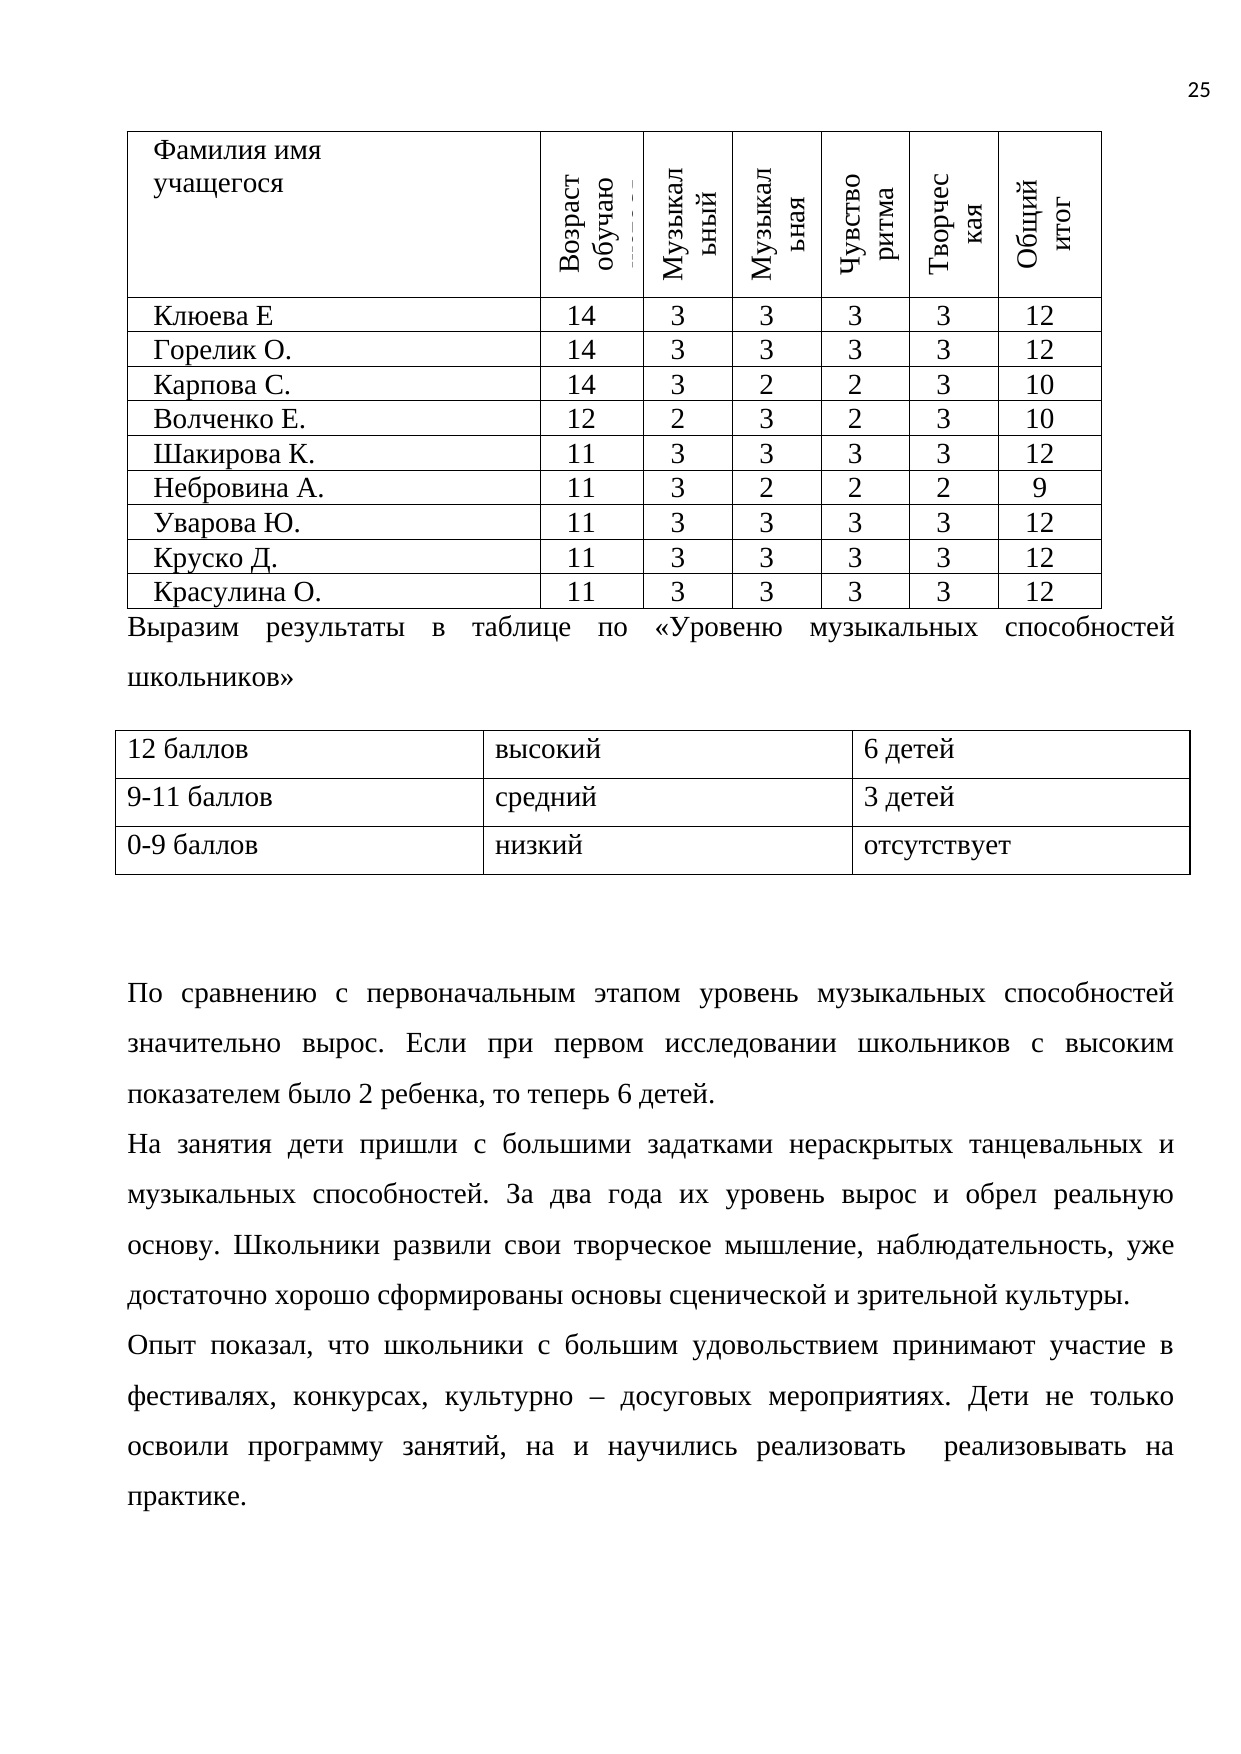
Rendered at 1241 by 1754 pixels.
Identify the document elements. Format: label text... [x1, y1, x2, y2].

table_cell 3 [644, 332, 732, 366]
table_cell Карпова С. [128, 367, 540, 400]
table_header 12 баллов [116, 731, 483, 778]
table_cell 12 [999, 540, 1101, 573]
table_cell 3 [733, 505, 821, 539]
table_cell 11 [541, 505, 643, 539]
table_cell 14 [541, 367, 643, 400]
table_cell 3 [733, 298, 821, 331]
table_cell 14 [541, 332, 643, 366]
table_cell 11 [541, 471, 643, 504]
table_cell 9-11 баллов [116, 779, 483, 826]
table_cell 3 [644, 471, 732, 504]
table_cell Красулина О. [128, 574, 540, 608]
table_cell 3 [644, 574, 732, 608]
table_cell 3 [733, 401, 821, 435]
table_cell 12 [999, 505, 1101, 539]
table_header Музыкальная память [733, 132, 821, 297]
table_cell 14 [541, 298, 643, 331]
table_cell 2 [910, 471, 998, 504]
table_cell 10 [999, 401, 1101, 435]
table_cell 3 [910, 367, 998, 400]
table_cell 9 [999, 471, 1101, 504]
text Выразим результаты в таблице по «Уровеню музыкальных способностей школьников» [127, 609, 1175, 693]
table_cell 3 [644, 540, 732, 573]
table_cell Волченко Е. [128, 401, 540, 435]
table_cell 3 [910, 574, 998, 608]
table_cell 3 [644, 505, 732, 539]
table_cell 2 [733, 367, 821, 400]
table_cell низкий [484, 827, 852, 873]
text На занятия дети пришли с большими задатками нераскрытых танцевальных и музыкальных способностей. За два года их уровень вырос и обрел реальную основу. Школьники развили свои творческое мышление, наблюдательность, уже достаточно хорошо сформированы основы сценической и зрительной культуры. [127, 1126, 1175, 1311]
table_header Музыкальный слух [644, 132, 732, 297]
table_cell Клюева Е [128, 298, 540, 331]
table_cell 12 [999, 298, 1101, 331]
table_cell Горелик О. [128, 332, 540, 366]
table_cell Уварова Ю. [128, 505, 540, 539]
table_cell средний [484, 779, 852, 826]
table_cell 12 [541, 401, 643, 435]
table_cell Небровина А. [128, 471, 540, 504]
table_cell 12 [999, 332, 1101, 366]
table_header Фамилия имя учащегося [128, 132, 540, 297]
table_cell 2 [822, 367, 909, 400]
table_cell 3 [644, 436, 732, 469]
table_cell 3 [822, 540, 909, 573]
table_cell 3 детей [853, 779, 1189, 826]
table_cell 3 [822, 298, 909, 331]
table_header высокий [484, 731, 852, 778]
table_cell 3 [822, 436, 909, 469]
table_cell 3 [910, 505, 998, 539]
table_header Возраст обучающегося [541, 132, 643, 297]
table_header Творческая активность [910, 132, 998, 297]
table_cell 3 [910, 401, 998, 435]
table_cell 2 [822, 471, 909, 504]
table_header 6 детей [853, 731, 1189, 778]
table_cell 3 [644, 367, 732, 400]
text Опыт показал, что школьники с большим удовольствием принимают участие в фестивалях, конкурсах, культурно – досуговых мероприятиях. Дети не только освоили программу занятий, на и научились реализовать реализовывать на практике. [127, 1327, 1175, 1512]
table_cell 11 [541, 540, 643, 573]
table_cell Круско Д. [128, 540, 540, 573]
table_cell 2 [822, 401, 909, 435]
table_cell 3 [910, 540, 998, 573]
table_cell 11 [541, 574, 643, 608]
text По сравнению с первоначальным этапом уровень музыкальных способностей значительно вырос. Если при первом исследовании школьников с высоким показателем было 2 ребенка, то теперь 6 детей. [127, 975, 1175, 1109]
table_cell 3 [733, 436, 821, 469]
table_cell 12 [999, 574, 1101, 608]
table_cell 3 [822, 574, 909, 608]
table_cell 2 [733, 471, 821, 504]
table_cell 3 [910, 436, 998, 469]
table_cell 2 [644, 401, 732, 435]
table_cell Шакирова К. [128, 436, 540, 469]
table_header Общий итог [999, 132, 1101, 297]
table_cell 3 [822, 505, 909, 539]
table_cell 3 [910, 332, 998, 366]
table_cell 10 [999, 367, 1101, 400]
table_cell 0-9 баллов [116, 827, 483, 873]
table_cell 3 [733, 540, 821, 573]
table_cell 11 [541, 436, 643, 469]
table_cell 3 [733, 574, 821, 608]
table_cell 3 [910, 298, 998, 331]
table_cell 12 [999, 436, 1101, 469]
table_cell 3 [733, 332, 821, 366]
table_cell 3 [822, 332, 909, 366]
table_cell 3 [644, 298, 732, 331]
table_header Чувство ритма [822, 132, 909, 297]
table_cell отсутствует [853, 827, 1189, 873]
